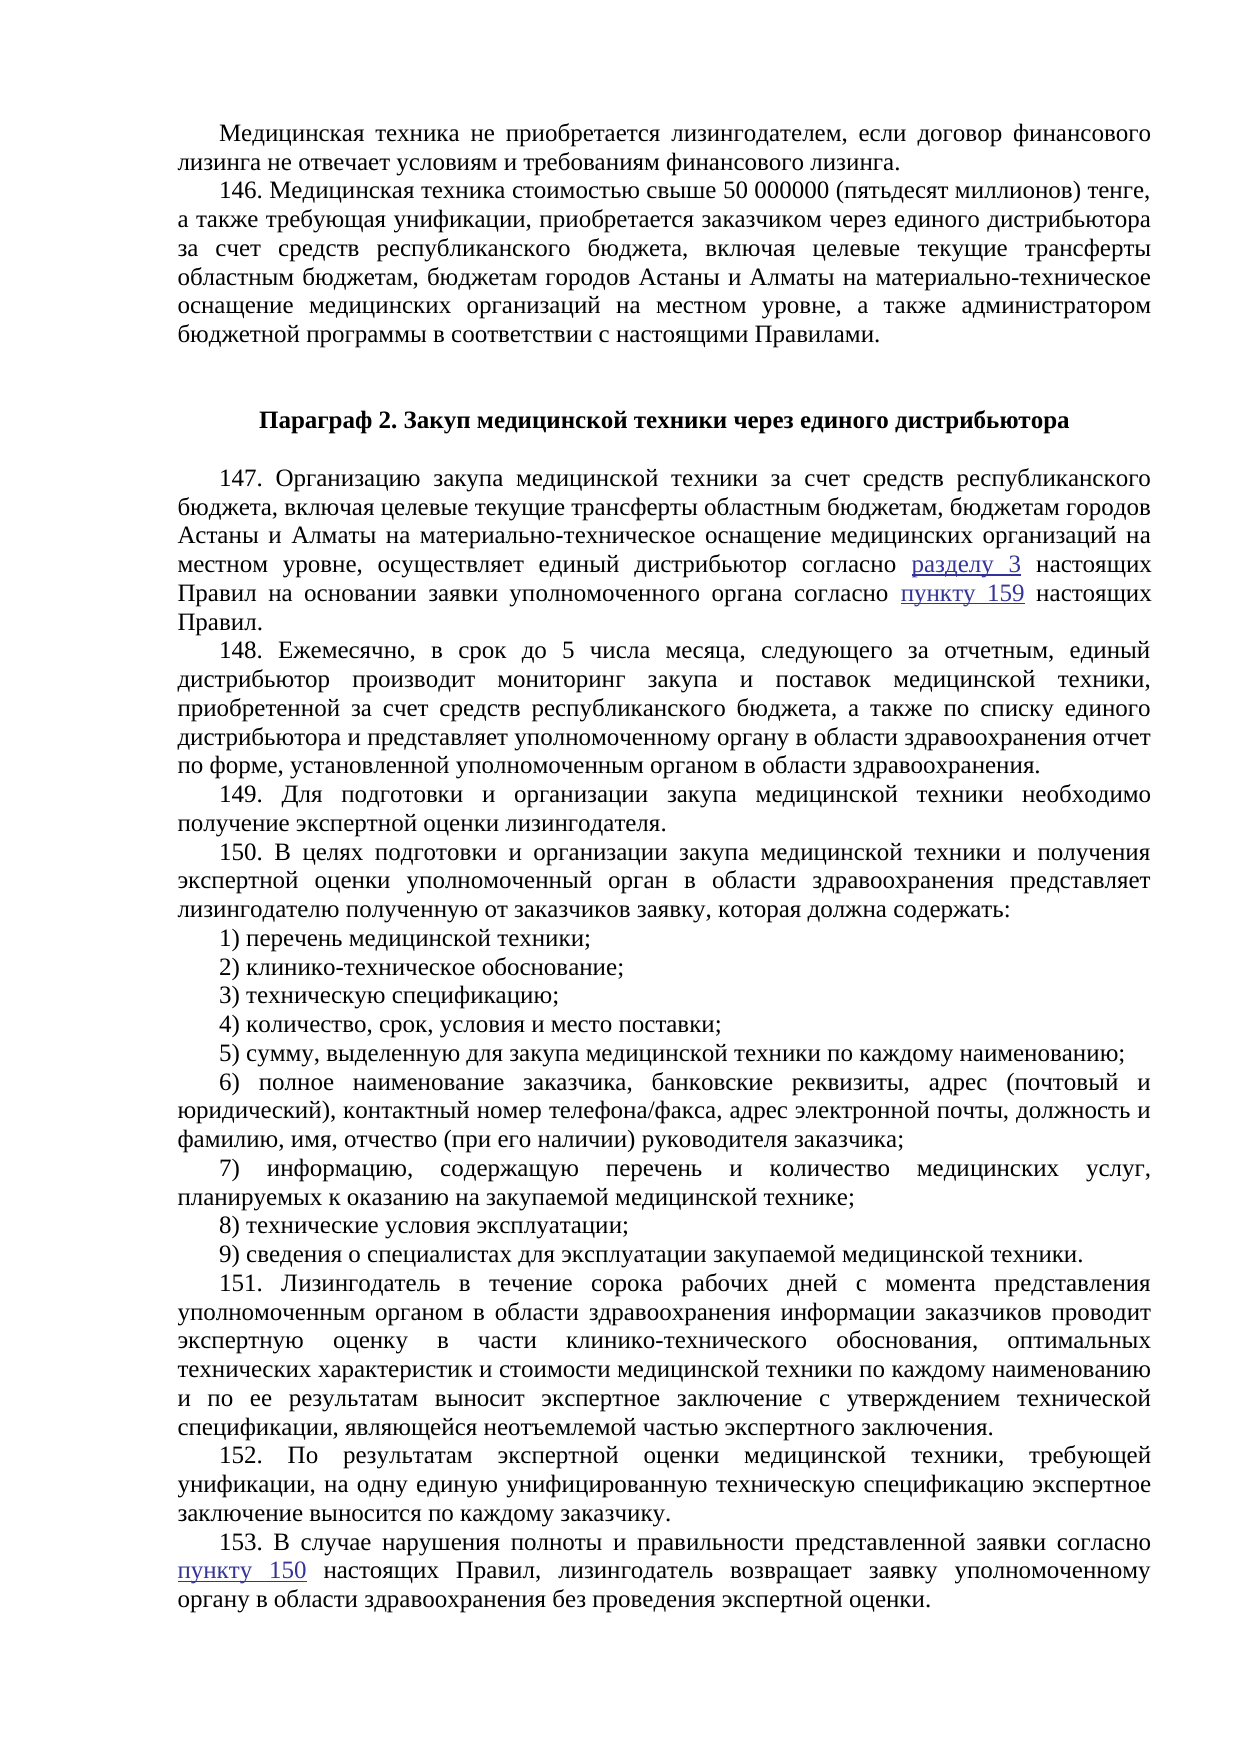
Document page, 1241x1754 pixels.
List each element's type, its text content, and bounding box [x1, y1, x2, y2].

text 2) клинико-техническое обоснование; [177, 952, 1152, 981]
text 9) сведения о специалистах для эксплуатации закупаемой медицинской техники. [177, 1239, 1152, 1268]
text 146. Медицинская техника стоимостью свыше 50 000000 (пятьдесят миллионов) тенге, а также требующая унификации, приобретается заказчиком через единого дистрибьютора за счет средств республиканского бюджета, включая целевые текущие трансферты областным бюджетам, бюджетам городов Астаны и Алматы на материально-техническое оснащение медицинских организаций на местном уровне, а также администратором бюджетной программы в соответствии с настоящими Правилами. [177, 176, 1152, 348]
text 150. В целях подготовки и организации закупа медицинской техники и получения экспертной оценки уполномоченный орган в области здравоохранения представляет лизингодателю полученную от заказчиков заявку, которая должна содержать: [177, 837, 1152, 923]
text 6) полное наименование заказчика, банковские реквизиты, адрес (почтовый и юридический), контактный номер телефона/факса, адрес электронной почты, должность и фамилию, имя, отчество (при его наличии) руководителя заказчика; [177, 1067, 1152, 1153]
text 7) информацию, содержащую перечень и количество медицинских услуг, планируемых к оказанию на закупаемой медицинской технике; [177, 1153, 1152, 1211]
text 4) количество, срок, условия и место поставки; [177, 1009, 1152, 1038]
text 147. Организацию закупа медицинской техники за счет средств республиканского бюджета, включая целевые текущие трансферты областным бюджетам, бюджетам городов Астаны и Алматы на материально-техническое оснащение медицинских организаций на местном уровне, осуществляет единый дистрибьютор согласно разделу 3 настоящих Правил на основании заявки уполномоченного органа согласно пункту 159 настоящих Правил. [177, 463, 1152, 636]
text Медицинская техника не приобретается лизингодателем, если договор финансового лизинга не отвечает условиям и требованиям финансового лизинга. [177, 118, 1152, 176]
text 149. Для подготовки и организации закупа медицинской техники необходимо получение экспертной оценки лизингодателя. [177, 779, 1152, 837]
text 8) технические условия эксплуатации; [177, 1211, 1152, 1239]
text 3) техническую спецификацию; [177, 981, 1152, 1009]
text 153. В случае нарушения полноты и правильности представленной заявки согласно пункту 150 настоящих Правил, лизингодатель возвращает заявку уполномоченному органу в области здравоохранения без проведения экспертной оценки. [177, 1527, 1152, 1613]
text 1) перечень медицинской техники; [177, 923, 1152, 952]
text 152. По результатам экспертной оценки медицинской техники, требующей унификации, на одну единую унифицированную техническую спецификацию экспертное заключение выносится по каждому заказчику. [177, 1441, 1152, 1527]
text 148. Ежемесячно, в срок до 5 числа месяца, следующего за отчетным, единый дистрибьютор производит мониторинг закупа и поставок медицинской техники, приобретенной за счет средств республиканского бюджета, а также по списку единого дистрибьютора и представляет уполномоченному органу в области здравоохранения отчет по форме, установленной уполномоченным органом в области здравоохранения. [177, 636, 1152, 779]
text 151. Лизингодатель в течение сорока рабочих дней с момента представления уполномоченным органом в области здравоохранения информации заказчиков проводит экспертную оценку в части клинико-технического обоснования, оптимальных технических характеристик и стоимости медицинской техники по каждому наименованию и по ее результатам выносит экспертное заключение с утверждением технической спецификации, являющейся неотъемлемой частью экспертного заключения. [177, 1268, 1152, 1441]
text 5) сумму, выделенную для закупа медицинской техники по каждому наименованию; [177, 1038, 1152, 1067]
text Параграф 2. Закуп медицинской техники через единого дистрибьютора [177, 406, 1152, 434]
